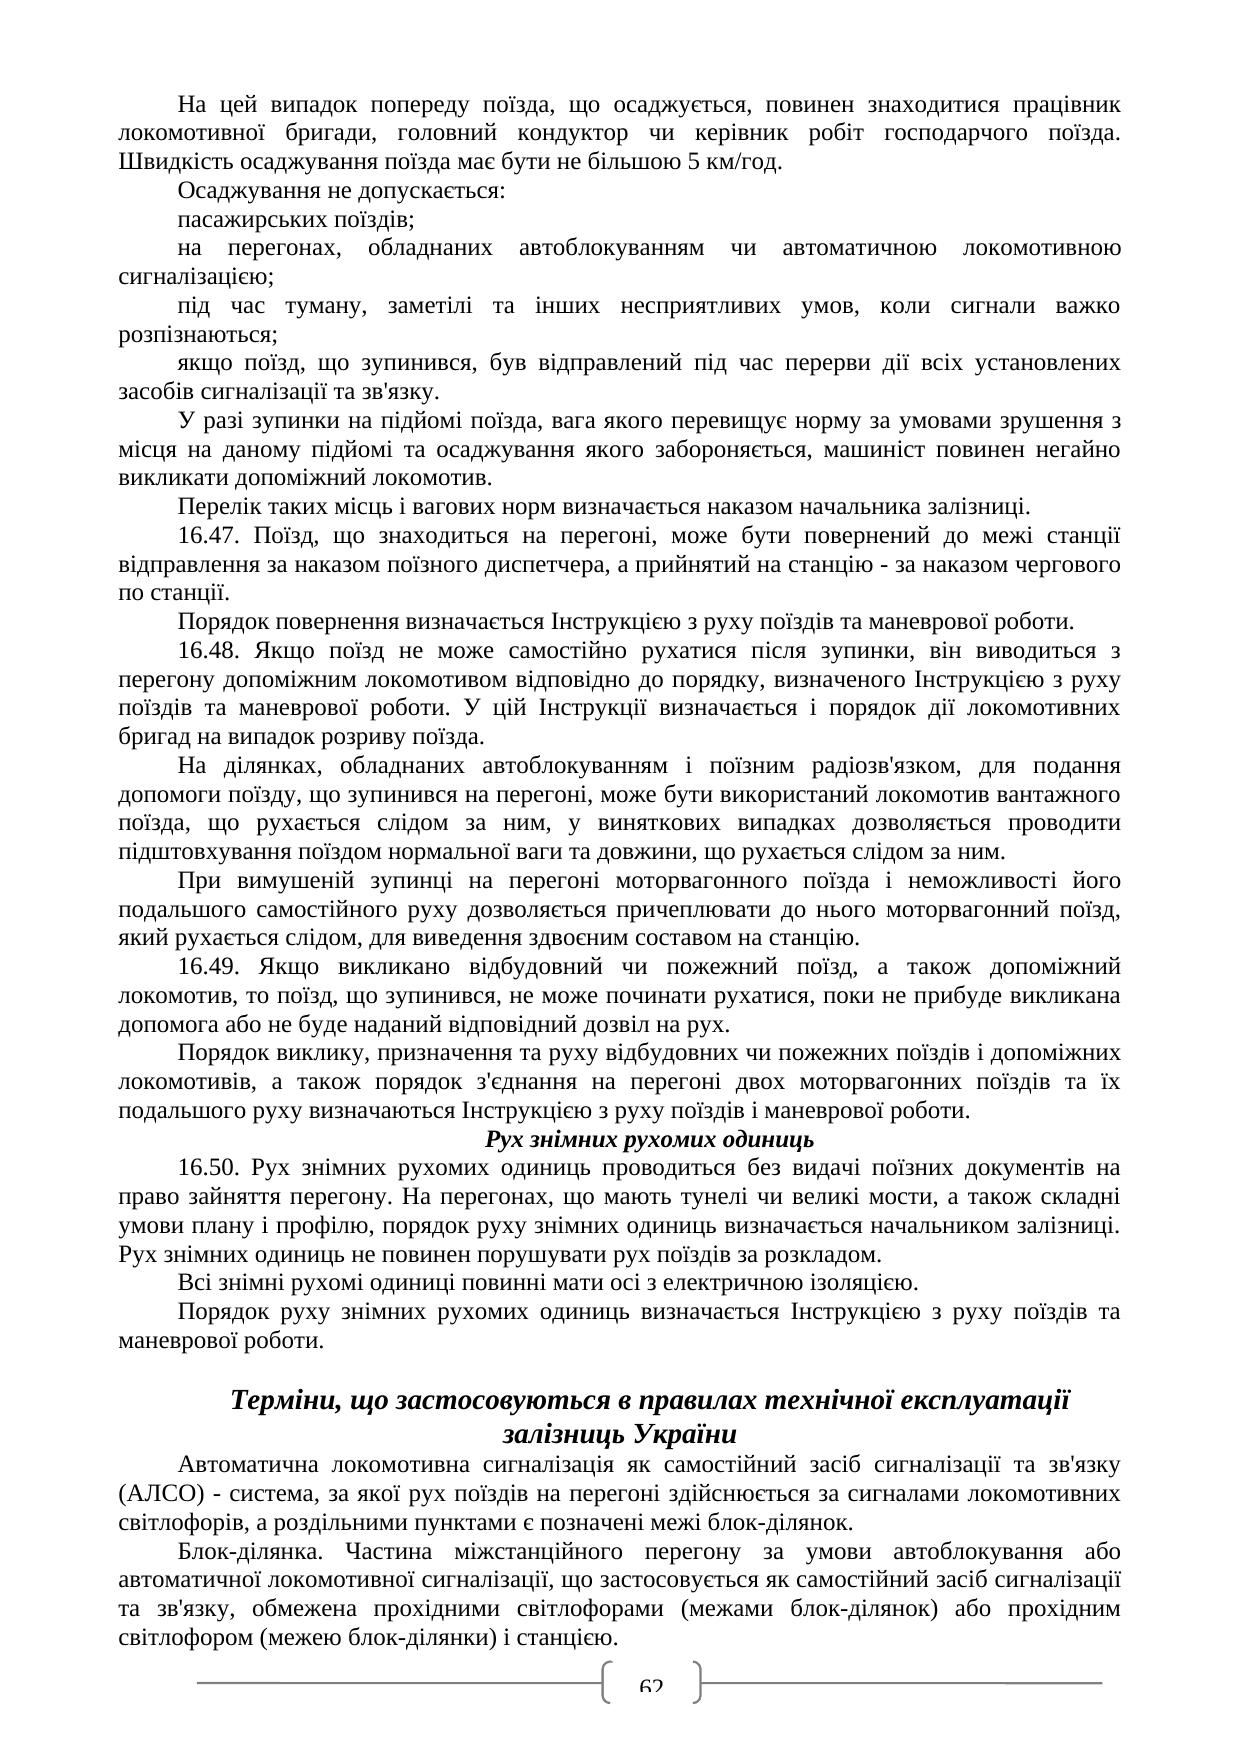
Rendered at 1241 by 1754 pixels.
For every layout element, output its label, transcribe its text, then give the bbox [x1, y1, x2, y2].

text під час туману, заметілі та інших несприятливих умов, коли сигнали важко розпізнаються; [118, 290, 1122, 347]
text Осаджування не допускається: [118, 175, 1122, 204]
text на перегонах, обладнаних автоблокуванням чи автоматичною локомотивною сигналізацією; [118, 232, 1122, 290]
text Перелік таких місць і вагових норм визначається наказом начальника залізниці. [118, 491, 1122, 520]
text якщо поїзд, що зупинився, був відправлений під час перерви дії всіх установлених засобів сигналізації та зв'язку. [118, 347, 1122, 405]
text Порядок повернення визначається Інструкцією з руху поїздів та маневрової роботи. [118, 606, 1122, 635]
text У разі зупинки на підйомі поїзда, вага якого перевищує норму за умовами зрушення з місця на даному підйомі та осаджування якого забороняється, машиніст повинен негайно викликати допоміжний локомотив. [118, 405, 1122, 491]
text 16.50. Рух знімних рухомих одиниць проводиться без видачі поїзних документів на право зайняття перегону. На перегонах, що мають тунелі чи великі мости, а також складні умови плану і профілю, порядок руху знімних одиниць визначається начальником залізниці. Рух знімних одиниць не повинен порушувати рух поїздів за розкладом. [118, 1152, 1122, 1267]
text пасажирських поїздів; [118, 204, 1122, 232]
text Рух знімних рухомих одиниць [118, 1124, 1122, 1152]
text На ділянках, обладнаних автоблокуванням і поїзним радіозв'язком, для подання допомоги поїзду, що зупинився на перегоні, може бути використаний локомотив вантажного поїзда, що рухається слідом за ним, у виняткових випадках дозволяється проводити підштовхування поїздом нормальної ваги та довжини, що рухається слідом за ним. [118, 750, 1122, 865]
text При вимушеній зупинці на перегоні моторвагонного поїзда і неможливості його подальшого самостійного руху дозволяється причеплювати до нього моторвагонний поїзд, який рухається слідом, для виведення здвоєним составом на станцію. [118, 865, 1122, 951]
text Порядок виклику, призначення та руху відбудовних чи пожежних поїздів і допоміжних локомотивів, а також порядок з'єднання на перегоні двох моторвагонних поїздів та їх подальшого руху визначаються Інструкцією з руху поїздів і маневрової роботи. [118, 1037, 1122, 1124]
text Порядок руху знімних рухомих одиниць визначається Інструкцією з руху поїздів та маневрової роботи. [118, 1296, 1122, 1354]
text Блок-ділянка. Частина міжстанційного перегону за умови автоблокування або автоматичної локомотивної сигналізації, що застосовується як самостійний засіб сигналізації та зв'язку, обмежена прохідними світлофорами (межами блок-ділянок) або прохідним світлофором (межею блок-ділянки) і станцією. [118, 1536, 1122, 1651]
text 16.49. Якщо викликано відбудовний чи пожежний поїзд, а також допоміжний локомотив, то поїзд, що зупинився, не може починати рухатися, поки не прибуде викликана допомога або не буде наданий відповідний дозвіл на рух. [118, 951, 1122, 1037]
text На цей випадок попереду поїзда, що осаджується, повинен знаходитися працівник локомотивної бригади, головний кондуктор чи керівник робіт господарчого поїзда. Швидкість осаджування поїзда має бути не більшою 5 км/год. [118, 89, 1122, 175]
text Всі знімні рухомі одиниці повинні мати осі з електричною ізоляцією. [118, 1267, 1122, 1296]
text 16.47. Поїзд, що знаходиться на перегоні, може бути повернений до межі станції відправлення за наказом поїзного диспетчера, а прийнятий на станцію - за наказом чергового по станції. [118, 520, 1122, 606]
text 16.48. Якщо поїзд не може самостійно рухатися після зупинки, він виводиться з перегону допоміжним локомотивом відповідно до порядку, визначеного Інструкцією з руху поїздів та маневрової роботи. У цій Інструкції визначається і порядок дії локомотивних бригад на випадок розриву поїзда. [118, 635, 1122, 750]
text Автоматична локомотивна сигналізація як самостійний засіб сигналізації та зв'язку (АЛСО) - система, за якої рух поїздів на перегоні здійснюється за сигналами локомотивних світлофорів, а роздільними пунктами є позначені межі блок-ділянок. [118, 1449, 1122, 1536]
text Терміни, що застосовуються в правилах технічної експлуатації залізниць України [118, 1382, 1122, 1449]
